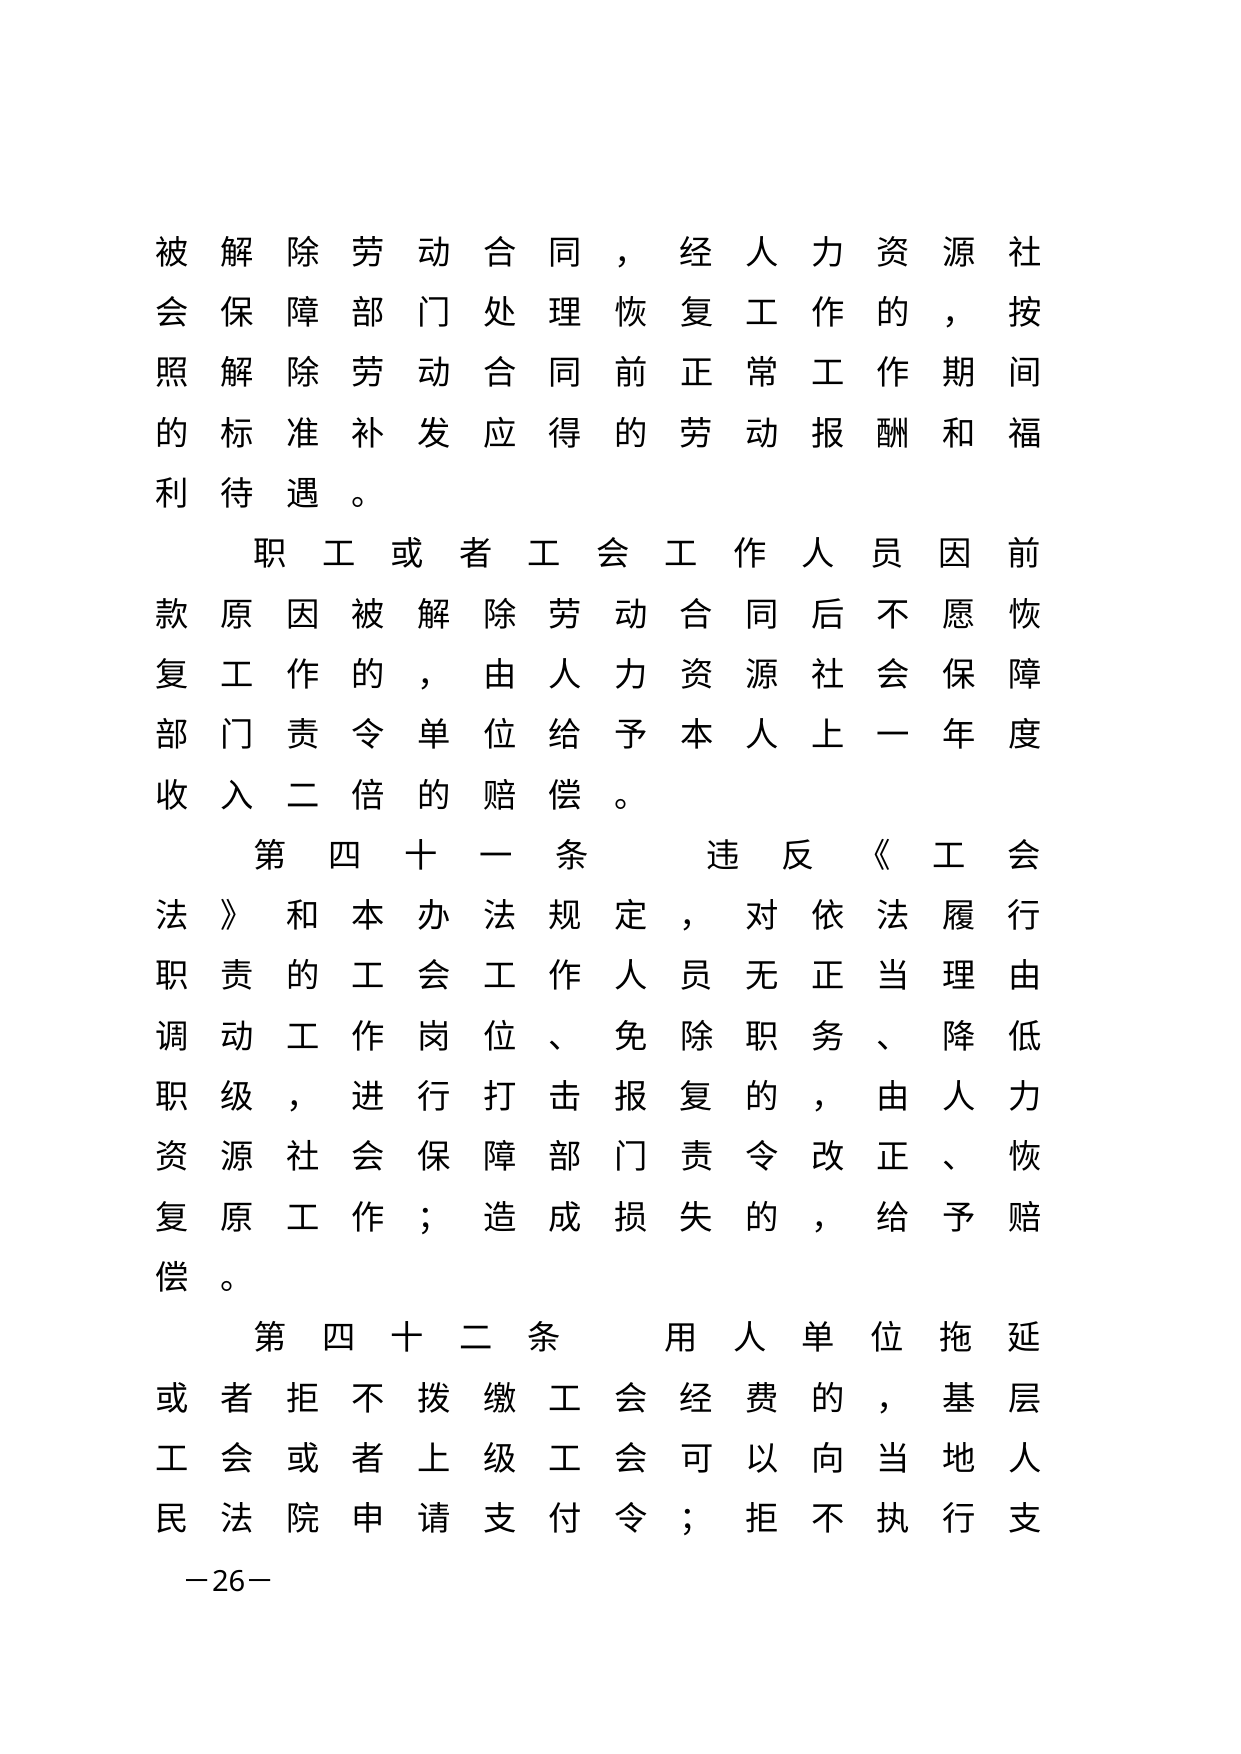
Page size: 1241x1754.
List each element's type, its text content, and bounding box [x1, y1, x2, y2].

text 第四十一条 违反《工会法》和本办法规定，对依法履行职责的工会工作人员无正当理由调动工作岗位、免除职务、降低职级，进行打击报复的，由人力资源社会保障部门责令改正、恢复原工作；造成损失的，给予赔偿。 [155, 823, 1073, 1305]
text 第四十二条 用人单位拖延或者拒不拨缴工会经费的，基层工会或者上级工会可以向当地人民法院申请支付令；拒不执行支付令的，工会可以依法申请人民法院强制执行。工会也可以直接向人民法院提起诉讼。 [155, 1305, 1073, 1546]
text 第四十条 职工因参加工会活动或者工会工作人员因履行《工会法》和本办法规定的职责被解除劳动合同，经人力资源社会保障部门处理恢复工作的，按照解除劳动合同前正常工作期间的标准补发应得的劳动报酬和福利待遇。 [155, 219, 1073, 521]
text 职工或者工会工作人员因前款原因被解除劳动合同后不愿恢复工作的，由人力资源社会保障部门责令单位给予本人上一年度收入二倍的赔偿。 [155, 521, 1073, 823]
